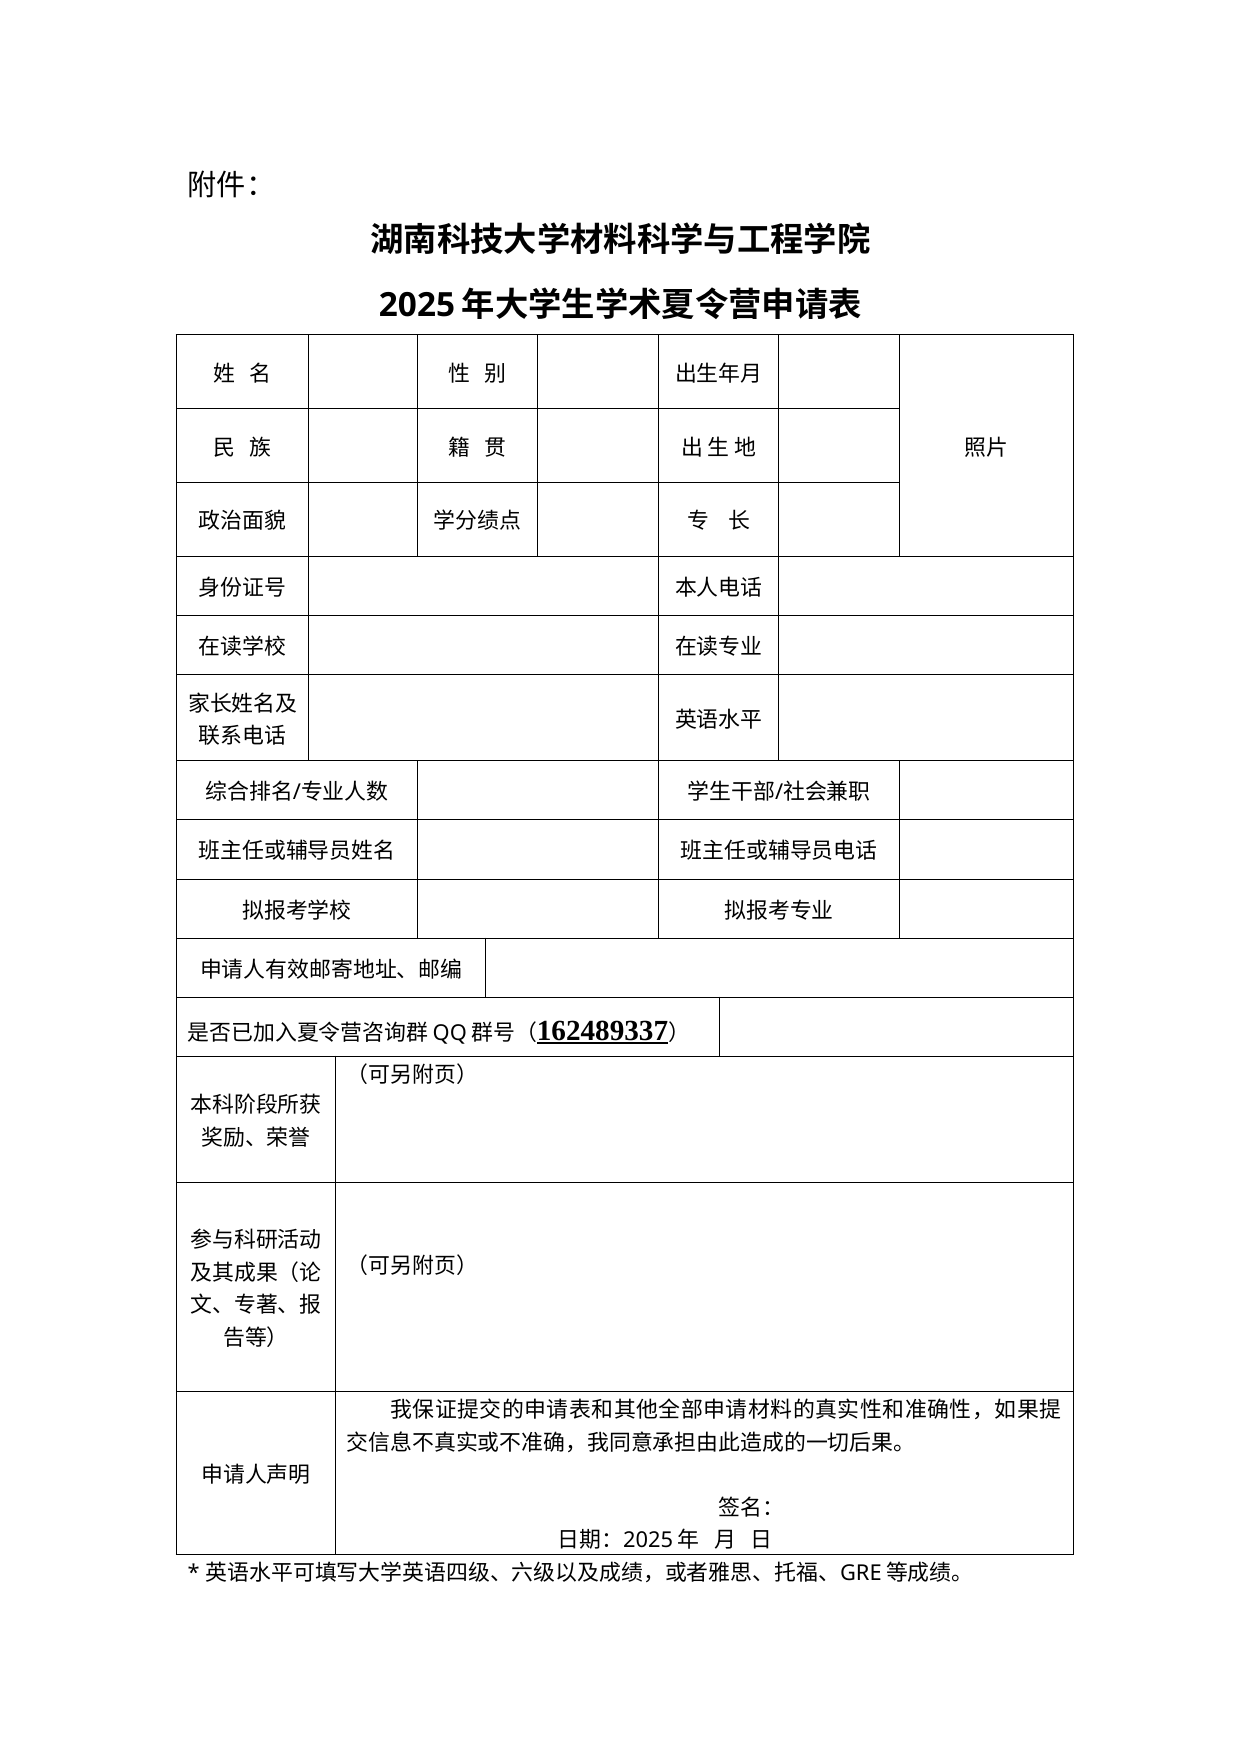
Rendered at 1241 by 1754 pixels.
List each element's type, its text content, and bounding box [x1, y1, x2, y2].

table_cell [538, 409, 658, 482]
table_cell [486, 939, 1073, 997]
table_cell 英语水平 [659, 675, 778, 760]
table_cell 政治面貌 [177, 483, 308, 556]
text 2025年大学生学术夏令营申请表 [187, 269, 1053, 334]
table_cell [418, 820, 658, 878]
table_cell 拟报考专业 [659, 880, 899, 937]
table_header [309, 335, 417, 408]
table_header 照片 [900, 335, 1073, 556]
table_cell [779, 409, 899, 482]
table_cell 本人电话 [659, 557, 778, 615]
table_cell [418, 761, 658, 819]
table_cell 申请人有效邮寄地址、邮编 [177, 939, 485, 997]
table_cell [779, 616, 1073, 674]
text 附件： [187, 162, 1053, 204]
table_cell [900, 820, 1073, 878]
table_cell 拟报考学校 [177, 880, 417, 937]
table_cell 综合排名/专业人数 [177, 761, 417, 819]
table_cell 班主任或辅导员姓名 [177, 820, 417, 878]
text 湖南科技大学材料科学与工程学院 [187, 204, 1053, 269]
table_cell [309, 483, 417, 556]
table_cell 在读学校 [177, 616, 308, 674]
table_header [538, 335, 658, 408]
table_cell [538, 483, 658, 556]
table_cell [779, 675, 1073, 760]
table_cell [779, 483, 899, 556]
table_cell 学生干部/社会兼职 [659, 761, 899, 819]
table_cell [900, 880, 1073, 937]
table_cell 出 生 地 [659, 409, 778, 482]
table_cell 专 长 [659, 483, 778, 556]
table_cell 申请人声明 [177, 1392, 335, 1554]
table_cell 班主任或辅导员电话 [659, 820, 899, 878]
table_cell 籍 贯 [418, 409, 537, 482]
table_cell 我保证提交的申请表和其他全部申请材料的真实性和准确性，如果提交信息不真实或不准确，我同意承担由此造成的一切后果。 签名： 日期：2025年 月 日 [336, 1392, 1073, 1554]
table_cell [720, 998, 1073, 1056]
table_cell [779, 557, 1073, 615]
table_header [779, 335, 899, 408]
table_cell 学分绩点 [418, 483, 537, 556]
table_cell [309, 675, 658, 760]
table_header 姓 名 [177, 335, 308, 408]
table_header 性 别 [418, 335, 537, 408]
table_cell [418, 880, 658, 937]
table_cell 是否已加入夏令营咨询群QQ群号（162489337） [177, 998, 719, 1056]
table_cell [309, 557, 658, 615]
table_cell 参与科研活动及其成果（论文、专著、报告等） [177, 1183, 335, 1391]
table_cell 民 族 [177, 409, 308, 482]
table_header 出生年月 [659, 335, 778, 408]
table_cell 在读专业 [659, 616, 778, 674]
table_cell [309, 616, 658, 674]
table_cell 家长姓名及联系电话 [177, 675, 308, 760]
table_cell （可另附页） [336, 1183, 1073, 1391]
table_cell 身份证号 [177, 557, 308, 615]
text * 英语水平可填写大学英语四级、六级以及成绩，或者雅思、托福、GRE等成绩。 [187, 1555, 1088, 1587]
table_cell [309, 409, 417, 482]
table_cell （可另附页） [336, 1057, 1073, 1182]
table_cell 本科阶段所获奖励、荣誉 [177, 1057, 335, 1182]
table_cell [900, 761, 1073, 819]
